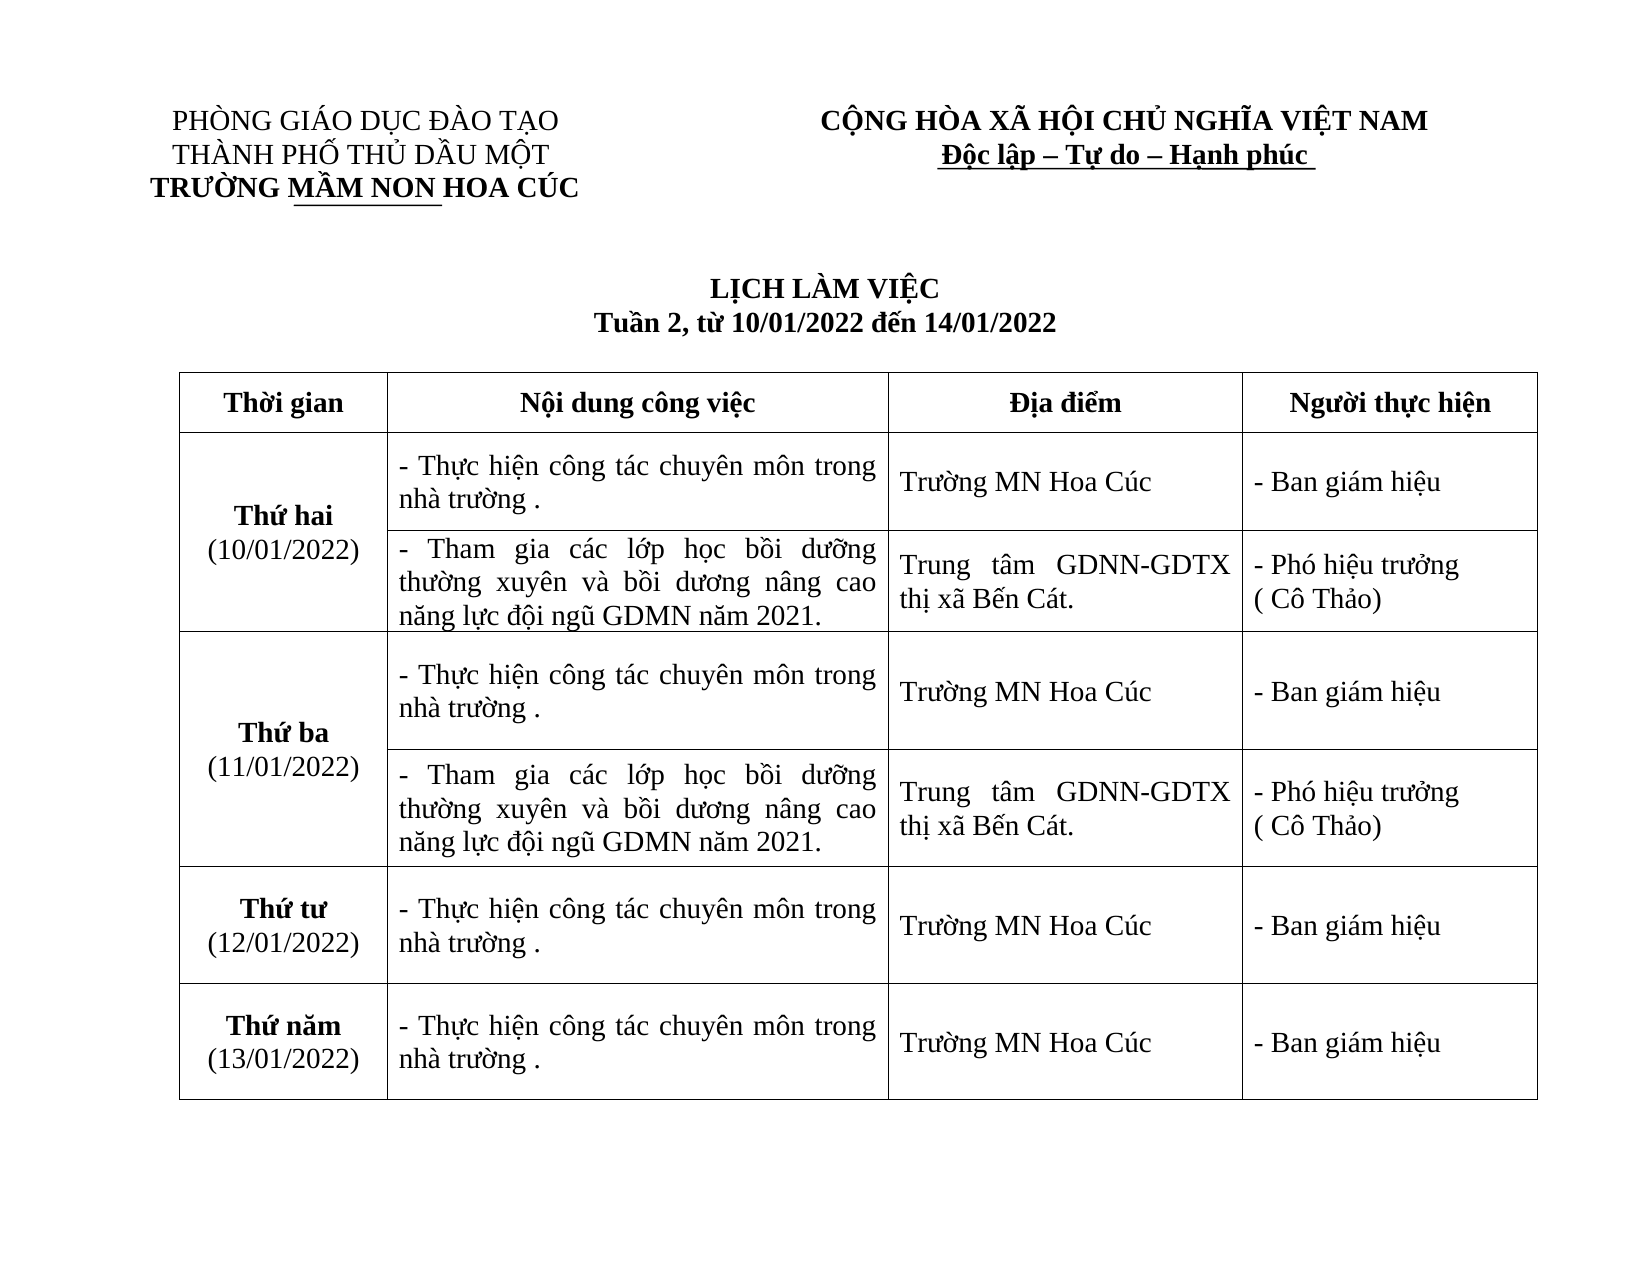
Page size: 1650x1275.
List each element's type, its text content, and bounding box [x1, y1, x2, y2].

table_cell Thứ năm (13/01/2022) [180, 984, 387, 1099]
text Tuần 2, từ 10/01/2022 đến 14/01/2022 [150, 305, 1500, 338]
table_cell - Tham gia các lớp học bồi dưỡng thường xuyên và bồi dương nâng cao năng lực đội ngũ GDMN năm 2021. [388, 750, 888, 866]
table_header PHÒNG GIÁO DỤC ĐÀO TẠO THÀNH PHỐ THỦ DẦU MỘT TRƯỜNG MẦM NON HOA CÚC [139, 104, 741, 238]
table_cell - Tham gia các lớp học bồi dưỡng thường xuyên và bồi dương nâng cao năng lực đội ngũ GDMN năm 2021. [388, 531, 888, 631]
table_cell Trường MN Hoa Cúc [889, 632, 1242, 748]
table_cell Thứ hai (10/01/2022) [180, 433, 387, 631]
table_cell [388, 984, 888, 1099]
table_cell Trường MN Hoa Cúc [889, 433, 1242, 530]
table_cell Thứ tư (12/01/2022) [180, 867, 387, 983]
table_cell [388, 867, 888, 983]
table_cell Trường MN Hoa Cúc [889, 867, 1242, 983]
table_header Nội dung công việc [388, 373, 888, 432]
table_cell Trường MN Hoa Cúc [889, 984, 1242, 1099]
table_cell - Ban giám hiệu [1243, 867, 1537, 983]
text LỊCH LÀM VIỆC [150, 271, 1500, 305]
table_header Thời gian [180, 373, 387, 432]
table_cell - Phó hiệu trưởng ( Cô Thảo) [1243, 750, 1537, 866]
table_cell - Thực hiện công tác chuyên môn trong nhà trường . [388, 433, 888, 530]
table_header Địa điểm [889, 373, 1242, 432]
table_cell - Ban giám hiệu [1243, 433, 1537, 530]
table_cell Trung tâm GDNN-GDTX thị xã Bến Cát. [889, 531, 1242, 631]
table_cell - Ban giám hiệu [1243, 984, 1537, 1099]
table_cell Trung tâm GDNN-GDTX thị xã Bến Cát. [889, 750, 1242, 866]
table_header Người thực hiện [1243, 373, 1537, 432]
table_cell - Thực hiện công tác chuyên môn trong nhà trường . [388, 632, 888, 748]
table_header CỘNG HÒA XÃ HỘI CHỦ NGHĨA VIỆT NAM Độc lập – Tự do – Hạnh phúc [741, 104, 1508, 238]
table_cell Thứ ba (11/01/2022) [180, 632, 387, 866]
table_cell - Ban giám hiệu [1243, 632, 1537, 748]
table_cell - Phó hiệu trưởng ( Cô Thảo) [1243, 531, 1537, 631]
